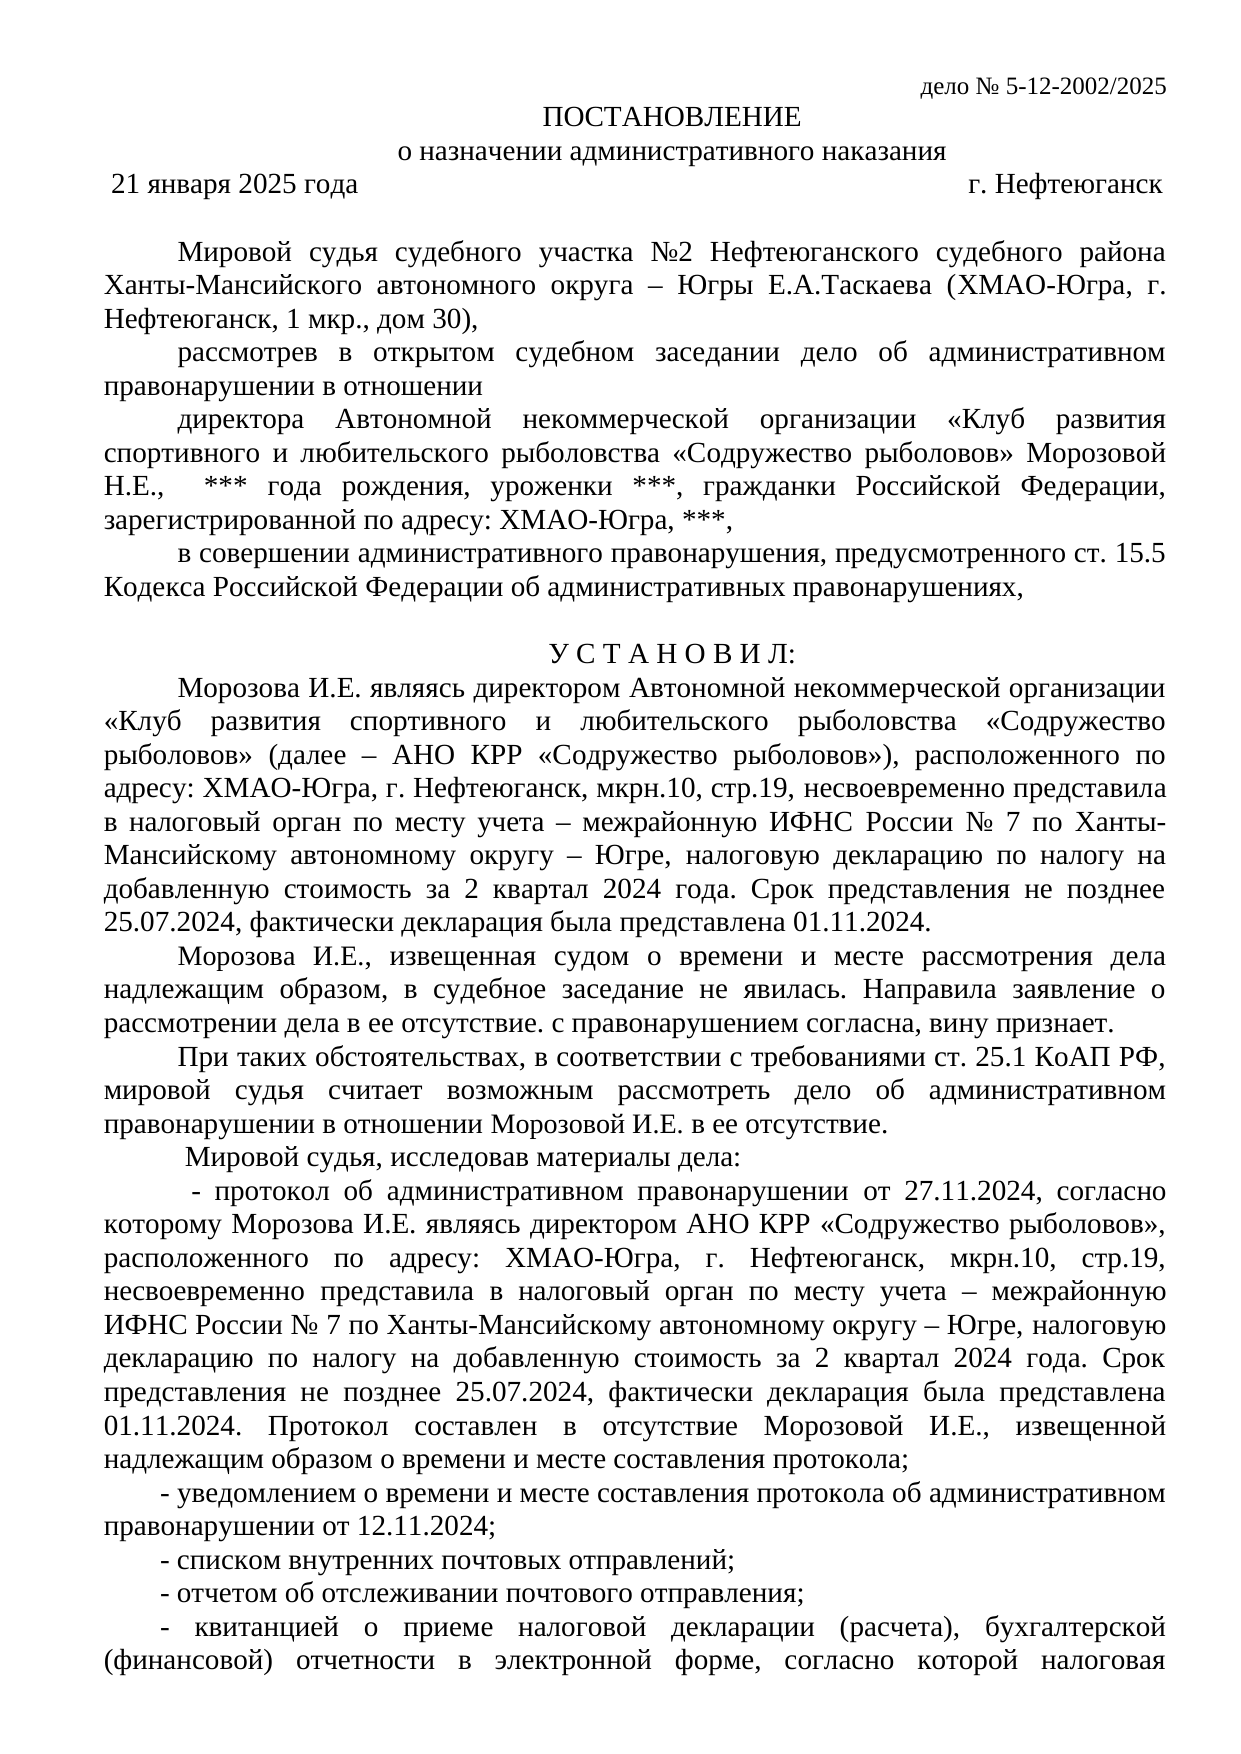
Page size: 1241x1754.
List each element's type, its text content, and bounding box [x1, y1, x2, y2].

text - уведомлением о времени и месте составления протокола об административном правонарушении от 12.11.2024; [103, 1475, 1167, 1542]
text Морозова И.Е., извещенная судом о времени и месте рассмотрения дела надлежащим образом, в судебное заседание не явилась. Направила заявление о рассмотрении дела в ее отсутствие. с правонарушением согласна, вину признает. [103, 938, 1167, 1039]
text Мировой судья судебного участка №2 Нефтеюганского судебного района Ханты-Мансийского автономного округа – Югры Е.А.Таскаева (ХМАО-Югра, г. Нефтеюганск, 1 мкр., дом 30), [103, 234, 1167, 334]
text 21 января 2025 года г. Нефтеюганск [103, 167, 1167, 200]
text У С Т А Н О В И Л: [103, 636, 1167, 670]
text директора Автономной некоммерческой организации «Клуб развития спортивного и любительского рыболовства «Содружество рыболовов» Морозовой Н.Е., *** года рождения, уроженки ***, гражданки Российской Федерации, зарегистрированной по адресу: ХМАО-Югра, ***, [103, 401, 1167, 536]
text - списком внутренних почтовых отправлений; [103, 1542, 1167, 1575]
text - отчетом об отслеживании почтового отправления; [103, 1575, 1167, 1609]
text дело № 5-12-2002/2025 [103, 71, 1167, 99]
text - протокол об административном правонарушении от 27.11.2024, согласно которому Морозова И.Е. являясь директором АНО КРР «Содружество рыболовов», расположенного по адресу: ХМАО-Югра, г. Нефтеюганск, мкрн.10, стр.19, несвоевременно представила в налоговый орган по месту учета – межрайонную ИФНС России № 7 по Ханты-Мансийскому автономному округу – Югре, налоговую декларацию по налогу на добавленную стоимость за 2 квартал 2024 года. Срок представления не позднее 25.07.2024, фактически декларация была представлена 01.11.2024. Протокол составлен в отсутствие Морозовой И.Е., извещенной надлежащим образом о времени и месте составления протокола; [103, 1173, 1167, 1475]
text рассмотрев в открытом судебном заседании дело об административном правонарушении в отношении [103, 334, 1167, 401]
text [103, 1609, 1167, 1676]
text При таких обстоятельствах, в соответствии с требованиями ст. 25.1 КоАП РФ, мировой судья считает возможным рассмотреть дело об административном правонарушении в отношении Морозовой И.Е. в ее отсутствие. [103, 1039, 1167, 1139]
text ПОСТАНОВЛЕНИЕ [103, 99, 1167, 133]
text о назначении административного наказания [103, 133, 1167, 167]
text Морозова И.Е. являясь директором Автономной некоммерческой организации «Клуб развития спортивного и любительского рыболовства «Содружество рыболовов» (далее – АНО КРР «Содружество рыболовов»), расположенного по адресу: ХМАО-Югра, г. Нефтеюганск, мкрн.10, стр.19, несвоевременно представила в налоговый орган по месту учета – межрайонную ИФНС России № 7 по Ханты-Мансийскому автономному округу – Югре, налоговую декларацию по налогу на добавленную стоимость за 2 квартал 2024 года. Срок представления не позднее 25.07.2024, фактически декларация была представлена 01.11.2024. [103, 670, 1167, 938]
text Мировой судья, исследовав материалы дела: [103, 1139, 1167, 1173]
text в совершении административного правонарушения, предусмотренного ст. 15.5 Кодекса Российской Федерации об административных правонарушениях, [103, 536, 1167, 603]
